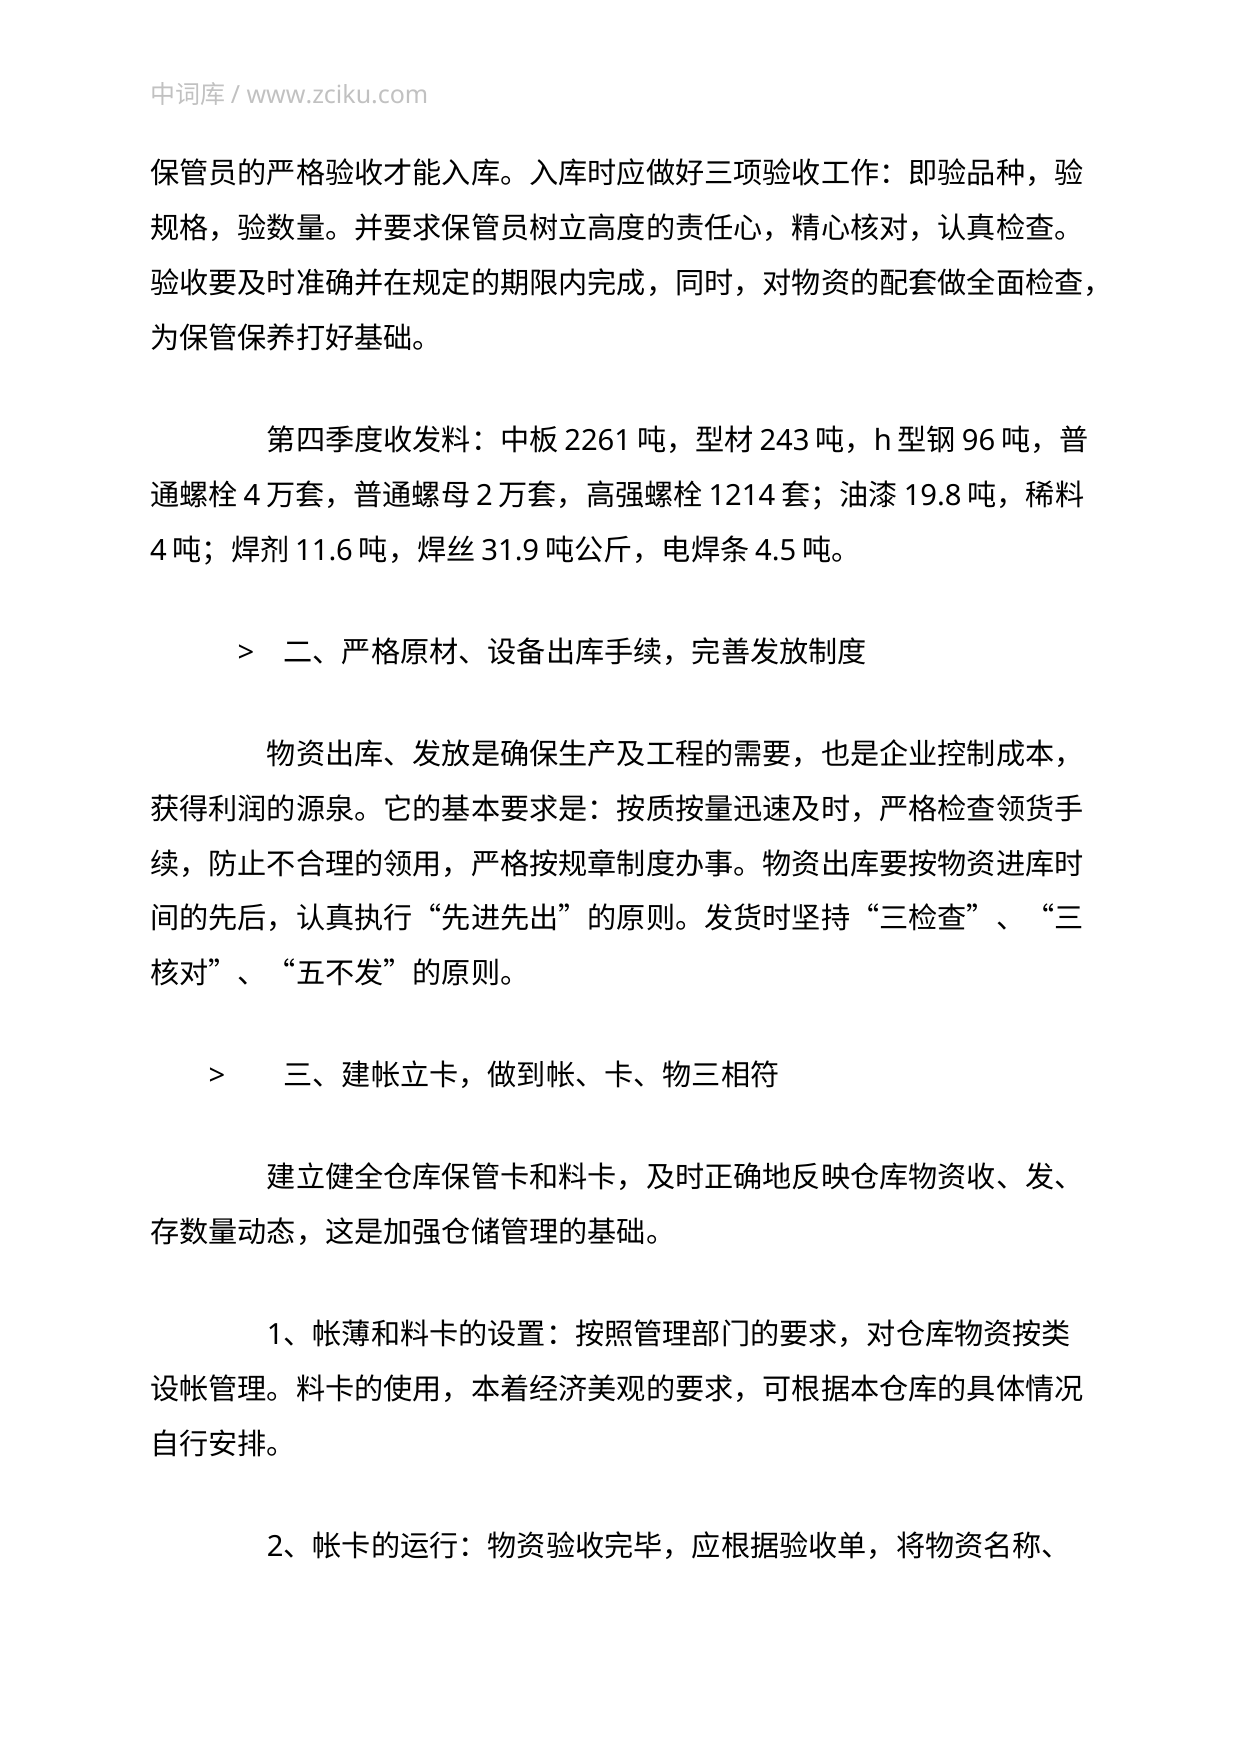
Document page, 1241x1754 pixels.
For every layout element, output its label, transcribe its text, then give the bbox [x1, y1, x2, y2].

text 物资出库、发放是确保生产及工程的需要，也是企业控制成本，获得利润的源泉。它的基本要求是：按质按量迅速及时，严格检查领货手续，防止不合理的领用，严格按规章制度办事。物资出库要按物资进库时间的先后，认真执行“先进先出”的原则。发货时坚持“三检查”、“三核对”、“五不发”的原则。 [150, 730, 1090, 992]
text 第四季度收发料：中板2261吨，型材243吨，h型钢96吨，普通螺栓4万套，普通螺母2万套，高强螺栓1214套；油漆19.8吨，稀料4吨；焊剂11.6吨，焊丝31.9吨公斤，电焊条4.5吨。 [150, 416, 1090, 569]
text 1、帐薄和料卡的设置：按照管理部门的要求，对仓库物资按类设帐管理。料卡的使用，本着经济美观的要求，可根据本仓库的具体情况自行安排。 [150, 1310, 1090, 1463]
text > 三、建帐立卡，做到帐、卡、物三相符 [150, 1052, 1090, 1094]
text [150, 150, 1090, 357]
text > 二、严格原材、设备出库手续，完善发放制度 [150, 628, 1090, 671]
text 建立健全仓库保管卡和料卡，及时正确地反映仓库物资收、发、存数量动态，这是加强仓储管理的基础。 [150, 1154, 1090, 1251]
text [150, 1522, 1090, 1564]
